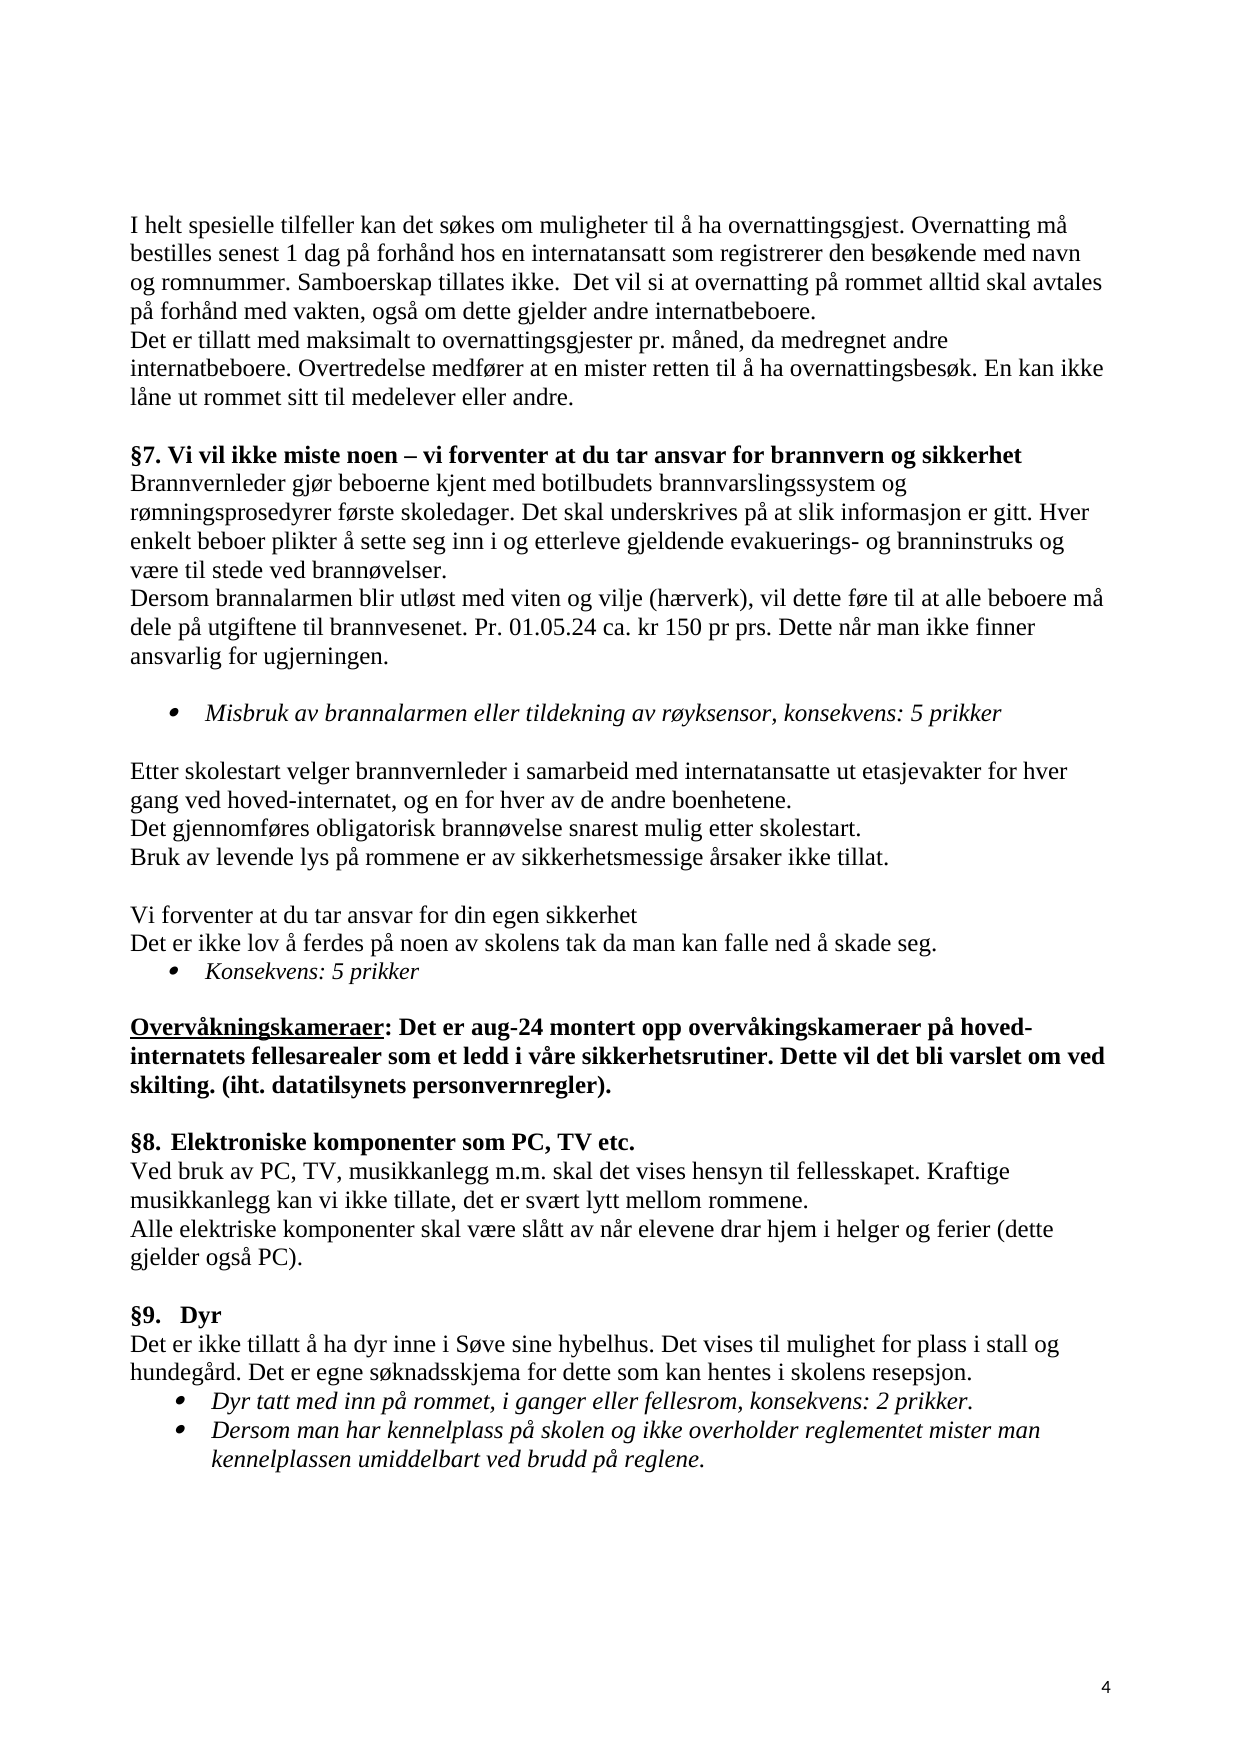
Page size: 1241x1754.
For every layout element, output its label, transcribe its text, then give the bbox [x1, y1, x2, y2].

text Overvåkningskameraer: Det er aug-24 montert opp overvåkingskameraer på hoved- internatets fellesarealer som et ledd i våre sikkerhetsrutiner. Dette vil det bli varslet om ved skilting. (iht. datatilsynets personvernregler). [130, 1012, 1110, 1099]
text Brannvernleder gjør beboerne kjent med botilbudets brannvarslingssystem og rømningsprosedyrer første skoledager. Det skal underskrives på at slik informasjon er gitt. Hver enkelt beboer plikter å sette seg inn i og etterleve gjeldende evakuerings- og branninstruks og være til stede ved brannøvelser. [130, 468, 1110, 583]
list Det gjennomføres obligatorisk brannøvelse snarest mulig etter skolestart. [130, 813, 1110, 842]
text §7. Vi vil ikke miste noen – vi forventer at du tar ansvar for brannvern og sikkerhet [130, 440, 1110, 468]
list Dyr tatt med inn på rommet, i ganger eller fellesrom, konsekvens: 2 prikker. [174, 1386, 1110, 1415]
list I helt spesielle tilfeller kan det søkes om muligheter til å ha overnattingsgjest. Overnatting må bestilles senest 1 dag på forhånd hos en internatansatt som registrerer den besøkende med navn og romnummer. Samboerskap tillates ikke. Det vil si at overnatting på rommet alltid skal avtales på forhånd med vakten, også om dette gjelder andre internatbeboere. [130, 210, 1110, 325]
text Ved bruk av PC, TV, musikkanlegg m.m. skal det vises hensyn til fellesskapet. Kraftige musikkanlegg kan vi ikke tillate, det er svært lytt mellom rommene. [130, 1156, 1110, 1214]
text §8. Elektroniske komponenter som PC, TV etc. [130, 1127, 1110, 1156]
list Vi forventer at du tar ansvar for din egen sikkerhet [130, 900, 1110, 928]
text §9. Dyr [130, 1300, 1110, 1329]
list Etter skolestart velger brannvernleder i samarbeid med internatansatte ut etasjevakter for hver gang ved hoved-internatet, og en for hver av de andre boenhetene. [130, 756, 1110, 813]
list Konsekvens: 5 prikker [167, 957, 1110, 985]
text Det er ikke tillatt å ha dyr inne i Søve sine hybelhus. Det vises til mulighet for plass i stall og hundegård. Det er egne søknadsskjema for dette som kan hentes i skolens resepsjon. [130, 1329, 1110, 1386]
text Alle elektriske komponenter skal være slått av når elevene drar hjem i helger og ferier (dette gjelder også PC). [130, 1214, 1110, 1271]
text Dersom brannalarmen blir utløst med viten og vilje (hærverk), vil dette føre til at alle beboere må dele på utgiftene til brannvesenet. Pr. 01.05.24 ca. kr 150 pr prs. Dette når man ikke finner ansvarlig for ugjerningen. [130, 583, 1110, 670]
list Det er ikke lov å ferdes på noen av skolens tak da man kan falle ned å skade seg. [130, 928, 1110, 957]
list Dersom man har kennelplass på skolen og ikke overholder reglementet mister man kennelplassen umiddelbart ved brudd på reglene. [174, 1415, 1110, 1472]
list Bruk av levende lys på rommene er av sikkerhetsmessige årsaker ikke tillat. [130, 842, 1110, 871]
list Misbruk av brannalarmen eller tildekning av røyksensor, konsekvens: 5 prikker [167, 698, 1110, 727]
list Det er tillatt med maksimalt to overnattingsgjester pr. måned, da medregnet andre internatbeboere. Overtredelse medfører at en mister retten til å ha overnattingsbesøk. En kan ikke låne ut rommet sitt til medelever eller andre. [130, 325, 1110, 411]
